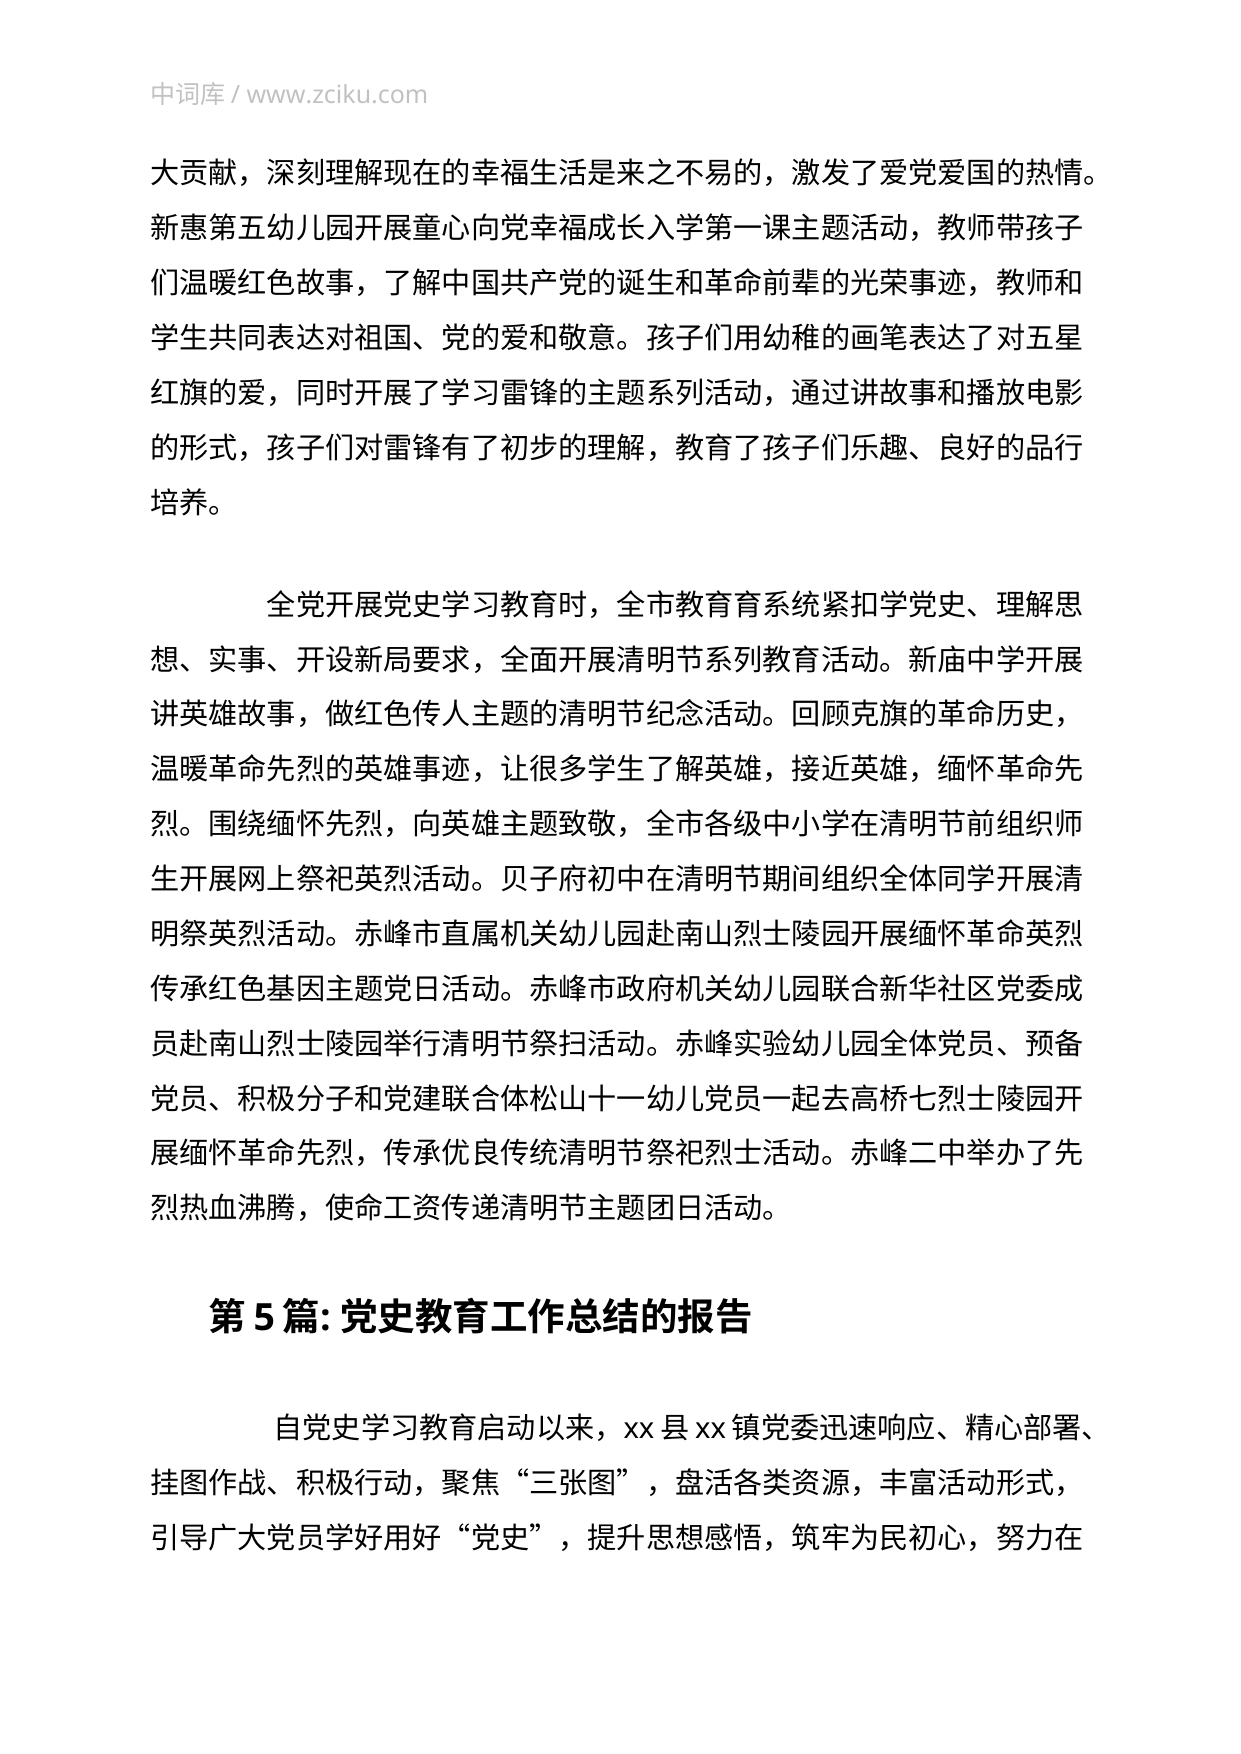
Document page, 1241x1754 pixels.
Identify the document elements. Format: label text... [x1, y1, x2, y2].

text 全党开展党史学习教育时，全市教育育系统紧扣学党史、理解思想、实事、开设新局要求，全面开展清明节系列教育活动。新庙中学开展讲英雄故事，做红色传人主题的清明节纪念活动。回顾克旗的革命历史，温暖革命先烈的英雄事迹，让很多学生了解英雄，接近英雄，缅怀革命先烈。围绕缅怀先烈，向英雄主题致敬，全市各级中小学在清明节前组织师生开展网上祭祀英烈活动。贝子府初中在清明节期间组织全体同学开展清明祭英烈活动。赤峰市直属机关幼儿园赴南山烈士陵园开展缅怀革命英烈传承红色基因主题党日活动。赤峰市政府机关幼儿园联合新华社区党委成员赴南山烈士陵园举行清明节祭扫活动。赤峰实验幼儿园全体党员、预备党员、积极分子和党建联合体松山十一幼儿党员一起去高桥七烈士陵园开展缅怀革命先烈，传承优良传统清明节祭祀烈士活动。赤峰二中举办了先烈热血沸腾，使命工资传递清明节主题团日活动。 [150, 581, 1090, 1227]
text 第5篇: 党史教育工作总结的报告 [150, 1287, 1090, 1341]
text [150, 150, 1090, 522]
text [150, 1404, 1090, 1557]
